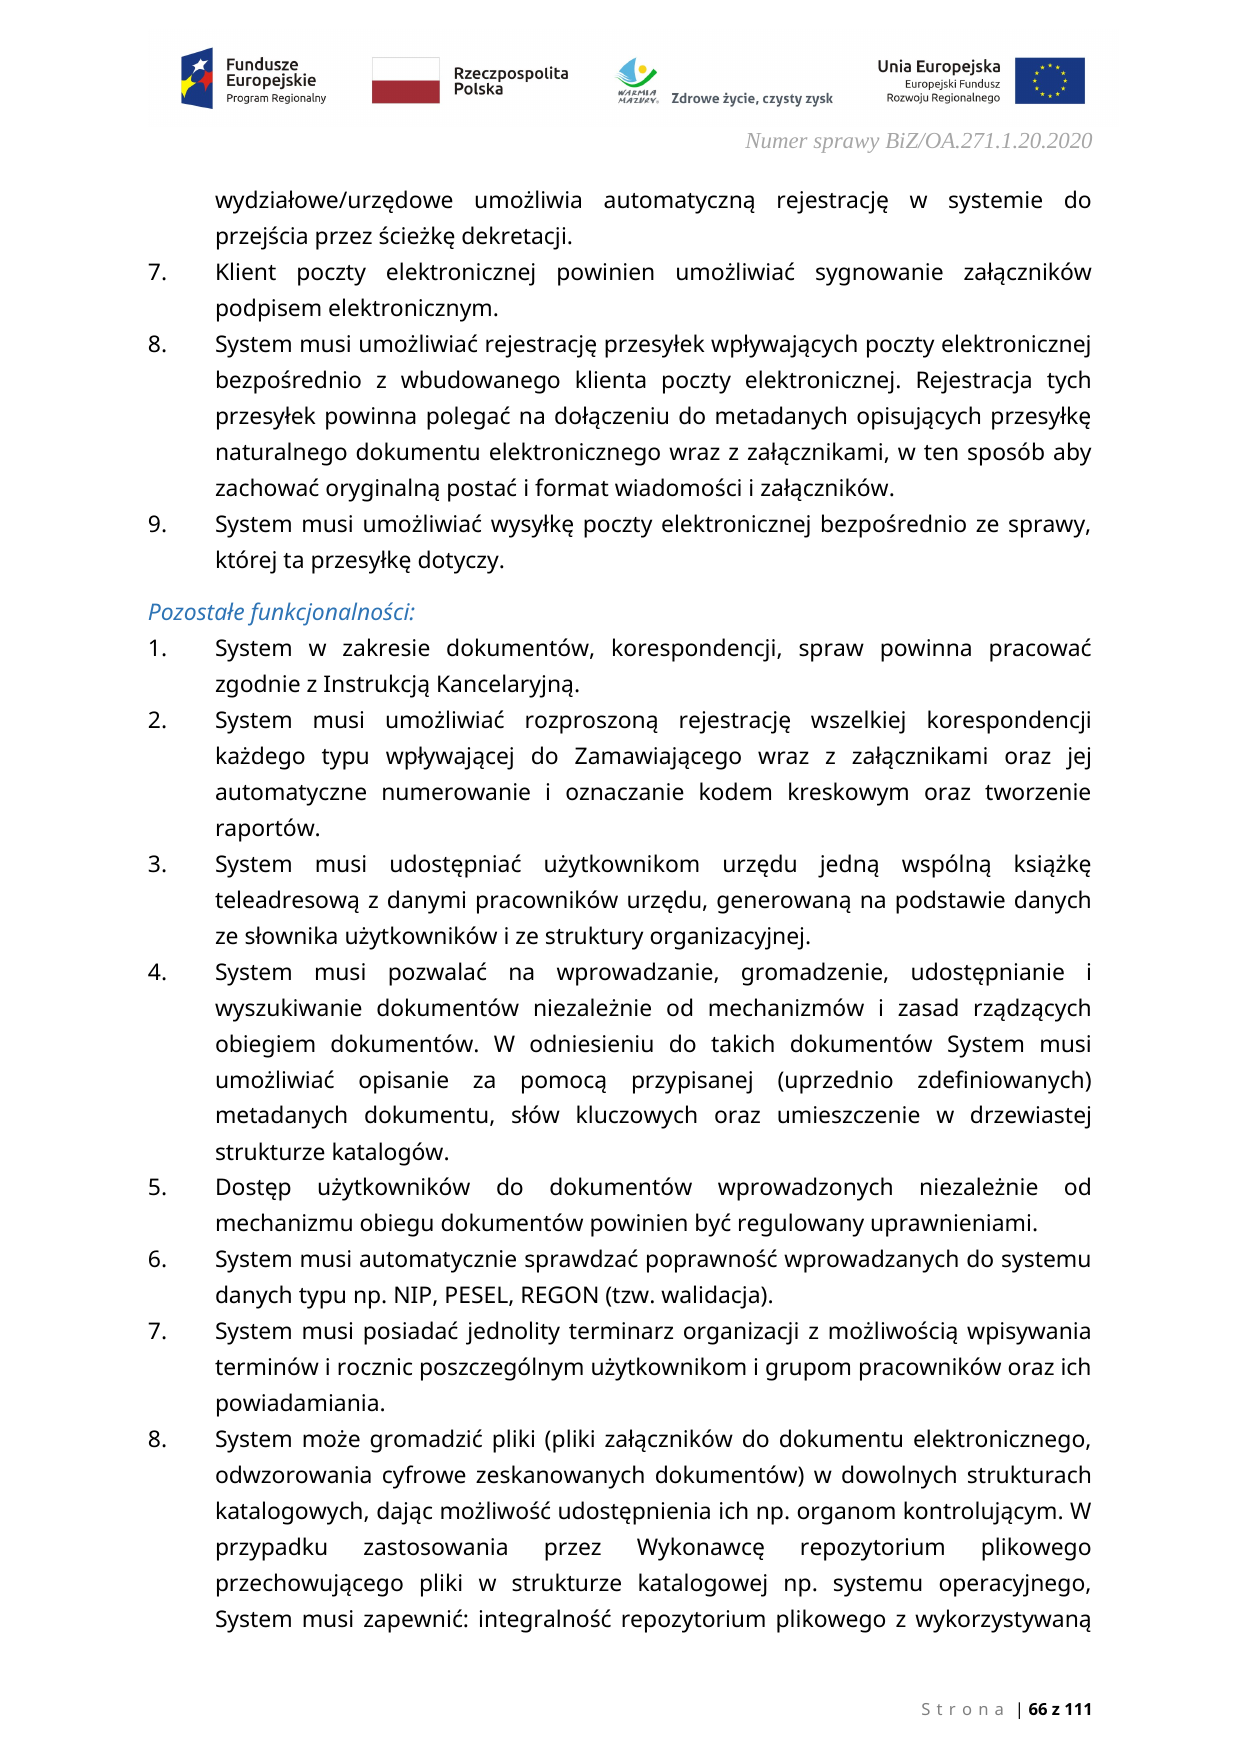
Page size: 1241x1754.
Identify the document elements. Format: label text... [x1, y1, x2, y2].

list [148, 1423, 1093, 1634]
list System musi umożliwiać rozproszoną rejestrację wszelkiej korespondencji każdego typu wpływającej do Zamawiającego wraz z załącznikami oraz jej automatyczne numerowanie i oznaczanie kodem kreskowym oraz tworzenie raportów. [148, 704, 1093, 843]
list System musi pozwalać na wprowadzanie, gromadzenie, udostępnianie i wyszukiwanie dokumentów niezależnie od mechanizmów i zasad rządzących obiegiem dokumentów. W odniesieniu do takich dokumentów System musi umożliwiać opisanie za pomocą przypisanej (uprzednio zdefiniowanych) metadanych dokumentu, słów kluczowych oraz umieszczenie w drzewiastej strukturze katalogów. [148, 956, 1093, 1167]
picture [147, 29, 1119, 127]
list System musi udostępniać użytkownikom urzędu jedną wspólną książkę teleadresową z danymi pracowników urzędu, generowaną na podstawie danych ze słownika użytkowników i ze struktury organizacyjnej. [148, 848, 1093, 951]
list System musi posiadać jednolity terminarz organizacji z możliwością wpisywania terminów i rocznic poszczególnym użytkownikom i grupom pracowników oraz ich powiadamiania. [148, 1315, 1093, 1418]
list System musi umożliwiać wysyłkę poczty elektronicznej bezpośrednio ze sprawy, której ta przesyłkę dotyczy. [148, 508, 1093, 575]
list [148, 184, 1093, 252]
list System w zakresie dokumentów, korespondencji, spraw powinna pracować zgodnie z Instrukcją Kancelaryjną. [148, 632, 1093, 699]
list System musi umożliwiać rejestrację przesyłek wpływających poczty elektronicznej bezpośrednio z wbudowanego klienta poczty elektronicznej. Rejestracja tych przesyłek powinna polegać na dołączeniu do metadanych opisujących przesyłkę naturalnego dokumentu elektronicznego wraz z załącznikami, w ten sposób aby zachować oryginalną postać i format wiadomości i załączników. [148, 328, 1093, 503]
subtitle Pozostałe funkcjonalności: [148, 596, 1093, 628]
list Dostęp użytkowników do dokumentów wprowadzonych niezależnie od mechanizmu obiegu dokumentów powinien być regulowany uprawnieniami. [148, 1171, 1093, 1238]
list Klient poczty elektronicznej powinien umożliwiać sygnowanie załączników podpisem elektronicznym. [148, 256, 1093, 323]
list System musi automatycznie sprawdzać poprawność wprowadzanych do systemu danych typu np. NIP, PESEL, REGON (tzw. walidacja). [148, 1243, 1093, 1310]
